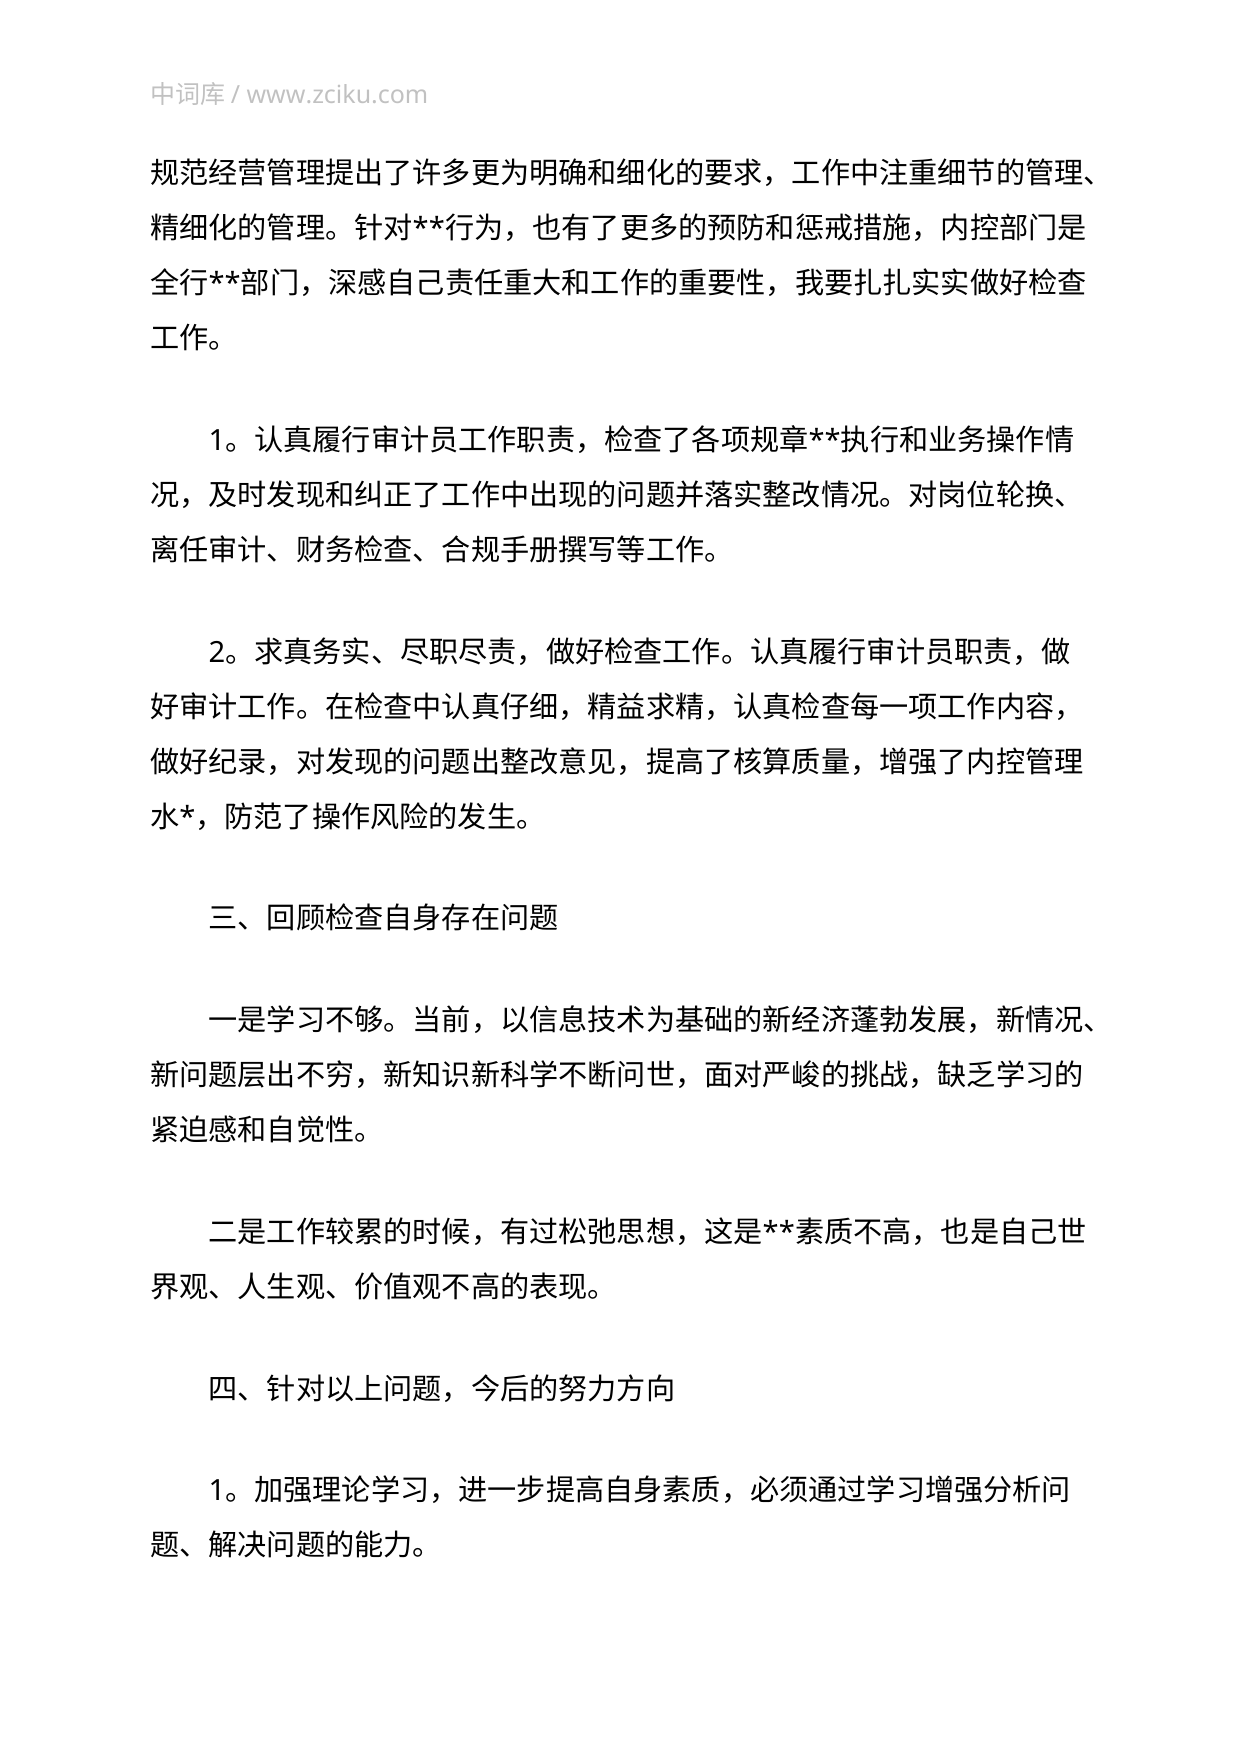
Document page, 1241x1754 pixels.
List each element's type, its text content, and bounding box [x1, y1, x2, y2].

text 1。认真履行审计员工作职责，检查了各项规章**执行和业务操作情况，及时发现和纠正了工作中出现的问题并落实整改情况。对岗位轮换、离任审计、财务检查、合规手册撰写等工作。 [150, 417, 1090, 569]
text 一是学习不够。当前，以信息技术为基础的新经济蓬勃发展，新情况、新问题层出不穷，新知识新科学不断问世，面对严峻的挑战，缺乏学习的紧迫感和自觉性。 [150, 997, 1090, 1149]
text 二是工作较累的时候，有过松弛思想，这是**素质不高，也是自己世界观、人生观、价值观不高的表现。 [150, 1208, 1090, 1306]
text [150, 150, 1090, 357]
text 2。求真务实、尽职尽责，做好检查工作。认真履行审计员职责，做好审计工作。在检查中认真仔细，精益求精，认真检查每一项工作内容，做好纪录，对发现的问题出整改意见，提高了核算质量，增强了内控管理水*，防范了操作风险的发生。 [150, 628, 1090, 836]
text 1。加强理论学习，进一步提高自身素质，必须通过学习增强分析问题、解决问题的能力。 [150, 1467, 1090, 1564]
text 四、针对以上问题，今后的努力方向 [150, 1365, 1090, 1407]
text 三、回顾检查自身存在问题 [150, 895, 1090, 937]
